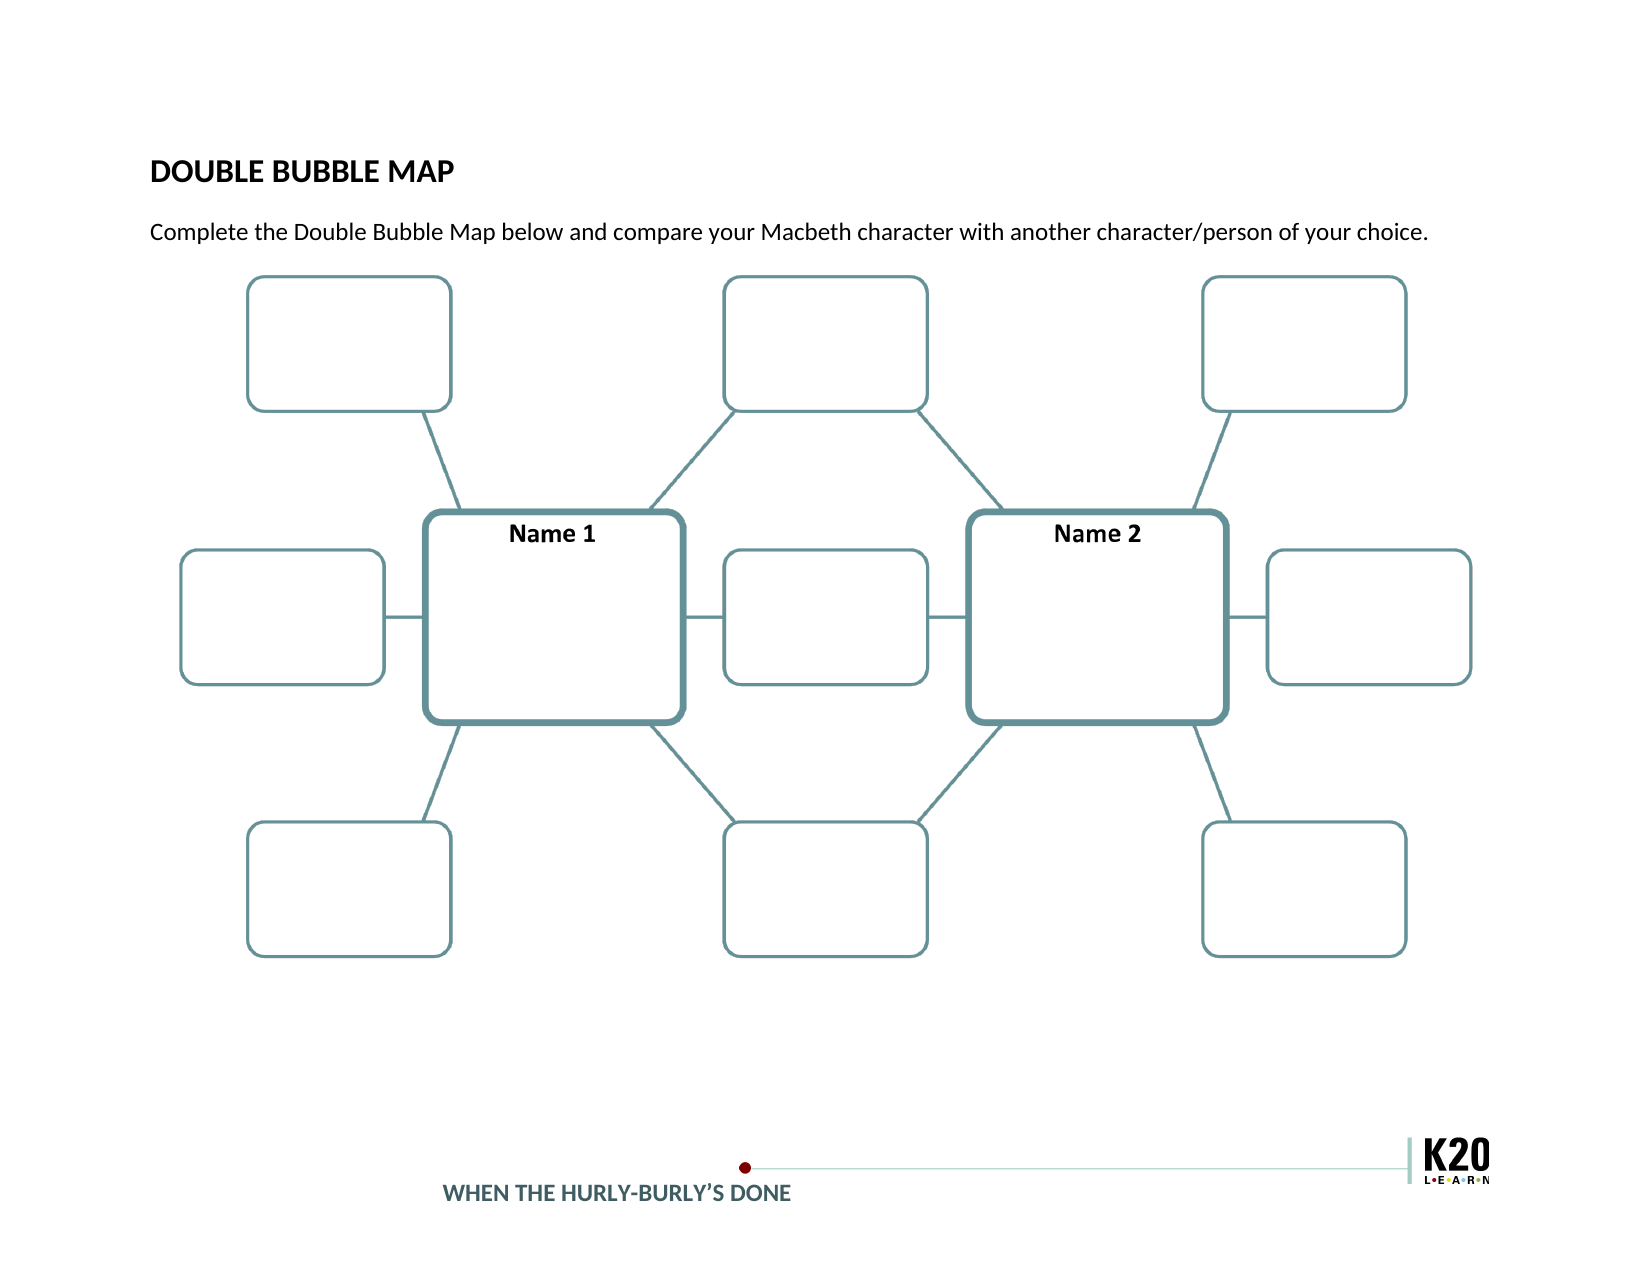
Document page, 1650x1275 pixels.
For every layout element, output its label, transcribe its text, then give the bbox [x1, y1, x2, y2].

title Double Bubble Map [150, 150, 1500, 191]
picture [150, 263, 1500, 971]
picture [739, 1134, 1489, 1187]
text Complete the Double Bubble Map below and compare your Macbeth character with another character/person of your choice. [150, 216, 1500, 246]
